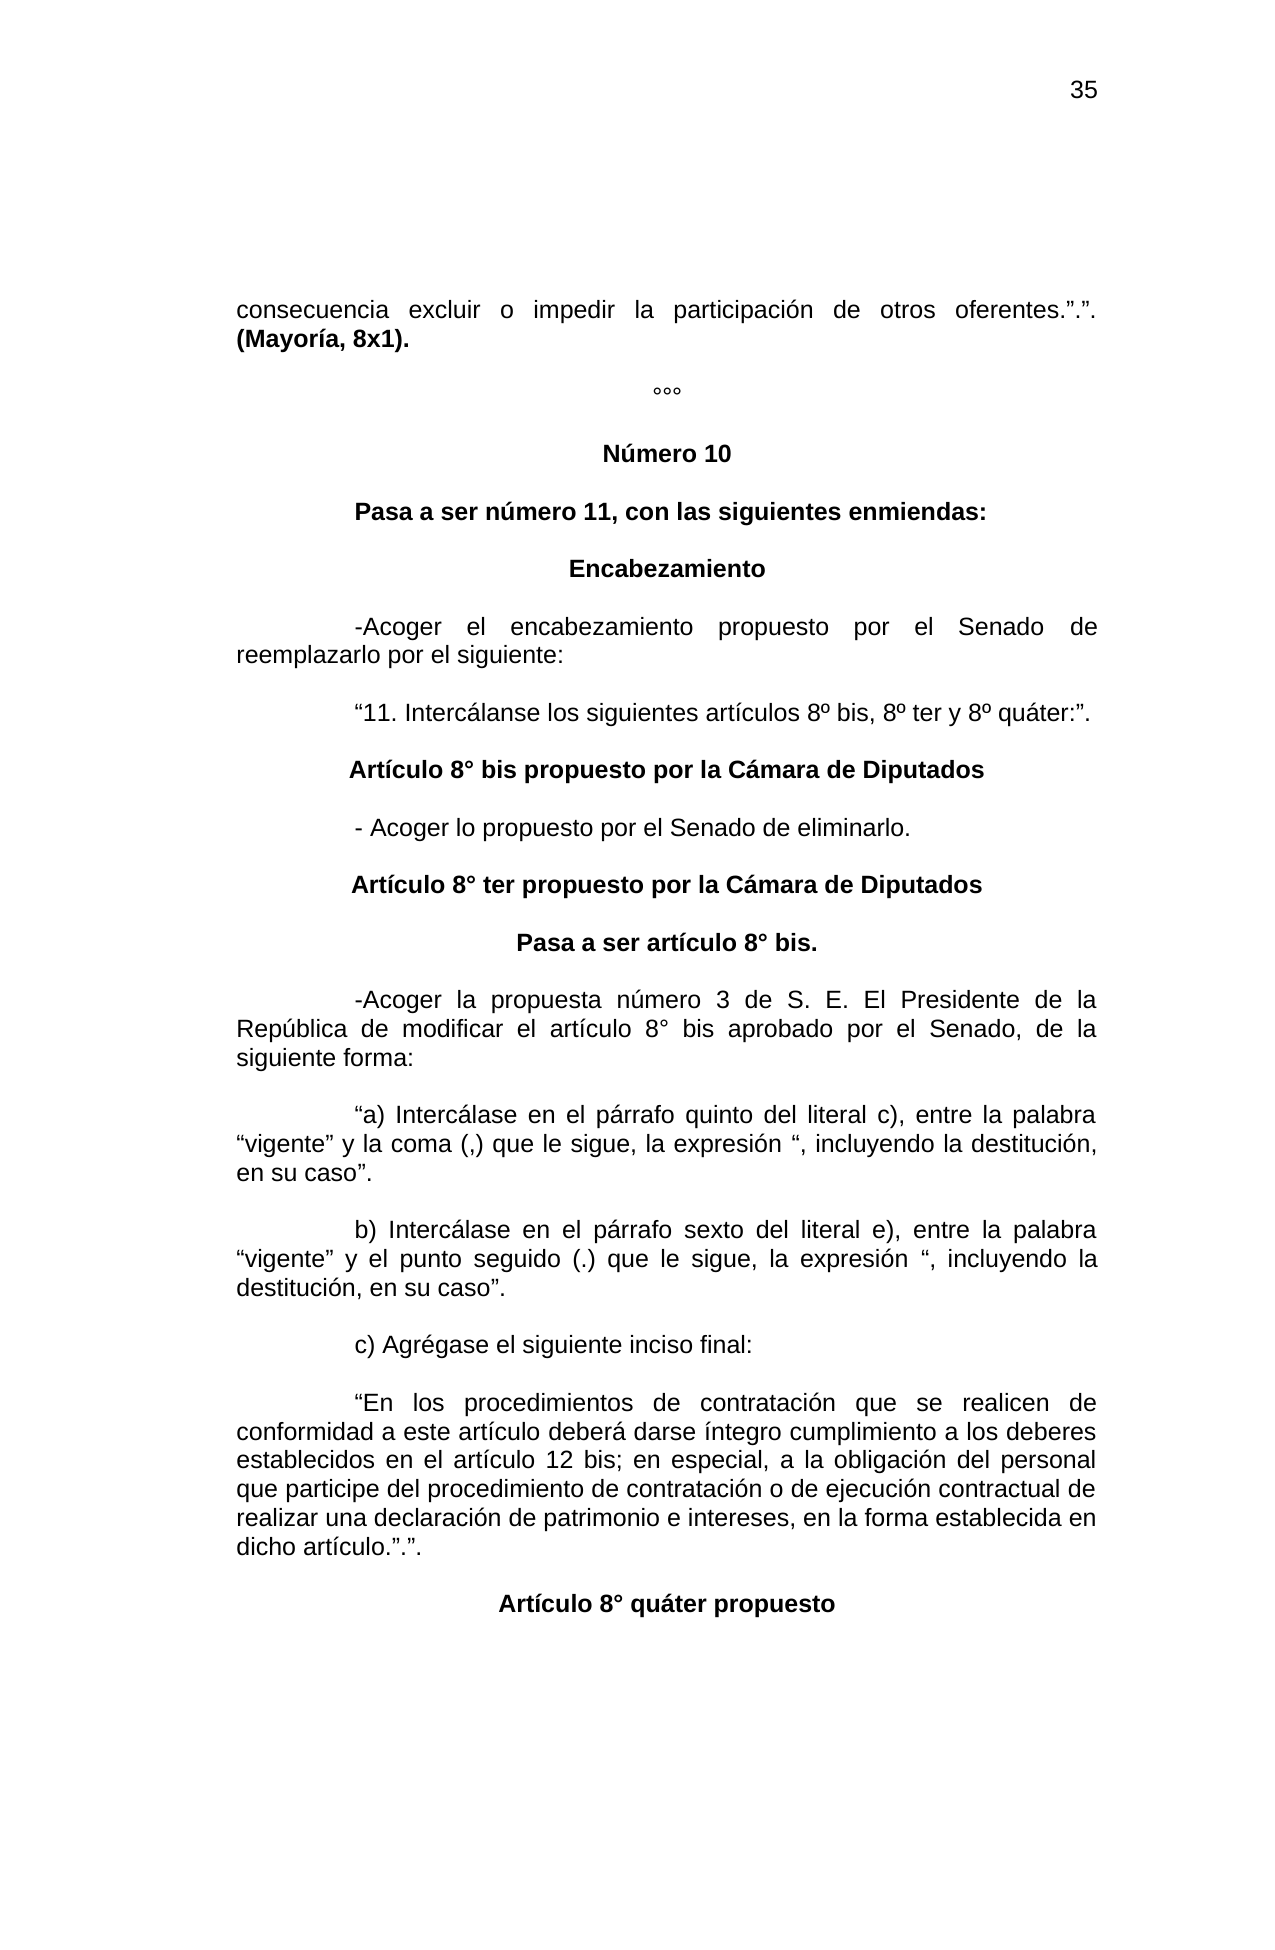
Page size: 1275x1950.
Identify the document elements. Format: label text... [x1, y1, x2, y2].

text Artículo 8° quáter propuesto [236, 1589, 1098, 1618]
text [236, 295, 1098, 353]
text °°° [236, 382, 1098, 410]
text Encabezamiento [236, 554, 1098, 583]
text Artículo 8° ter propuesto por la Cámara de Diputados [236, 870, 1098, 899]
text “En los procedimientos de contratación que se realicen de conformidad a este artículo deberá darse íntegro cumplimiento a los deberes establecidos en el artículo 12 bis; en especial, a la obligación del personal que participe del procedimiento de contratación o de ejecución contractual de realizar una declaración de patrimonio e intereses, en la forma establecida en dicho artículo.”.”. [236, 1388, 1098, 1560]
text -Acoger el encabezamiento propuesto por el Senado de reemplazarlo por el siguiente: [236, 612, 1098, 669]
subtitle Número 10 [236, 439, 1098, 468]
text Pasa a ser número 11, con las siguientes enmiendas: [236, 497, 1098, 525]
text Artículo 8° bis propuesto por la Cámara de Diputados [236, 755, 1098, 784]
text Pasa a ser artículo 8° bis. [236, 928, 1098, 957]
text “11. Intercálanse los siguientes artículos 8º bis, 8º ter y 8º quáter:”. [236, 698, 1098, 727]
text - Acoger lo propuesto por el Senado de eliminarlo. [236, 813, 1098, 842]
text “a) Intercálase en el párrafo quinto del literal c), entre la palabra “vigente” y la coma (,) que le sigue, la expresión “, incluyendo la destitución, en su caso”. [236, 1100, 1098, 1187]
text c) Agrégase el siguiente inciso final: [236, 1330, 1098, 1359]
text -Acoger la propuesta número 3 de S. E. El Presidente de la República de modificar el artículo 8° bis aprobado por el Senado, de la siguiente forma: [236, 985, 1098, 1072]
text b) Intercálase en el párrafo sexto del literal e), entre la palabra “vigente” y el punto seguido (.) que le sigue, la expresión “, incluyendo la destitución, en su caso”. [236, 1215, 1098, 1302]
